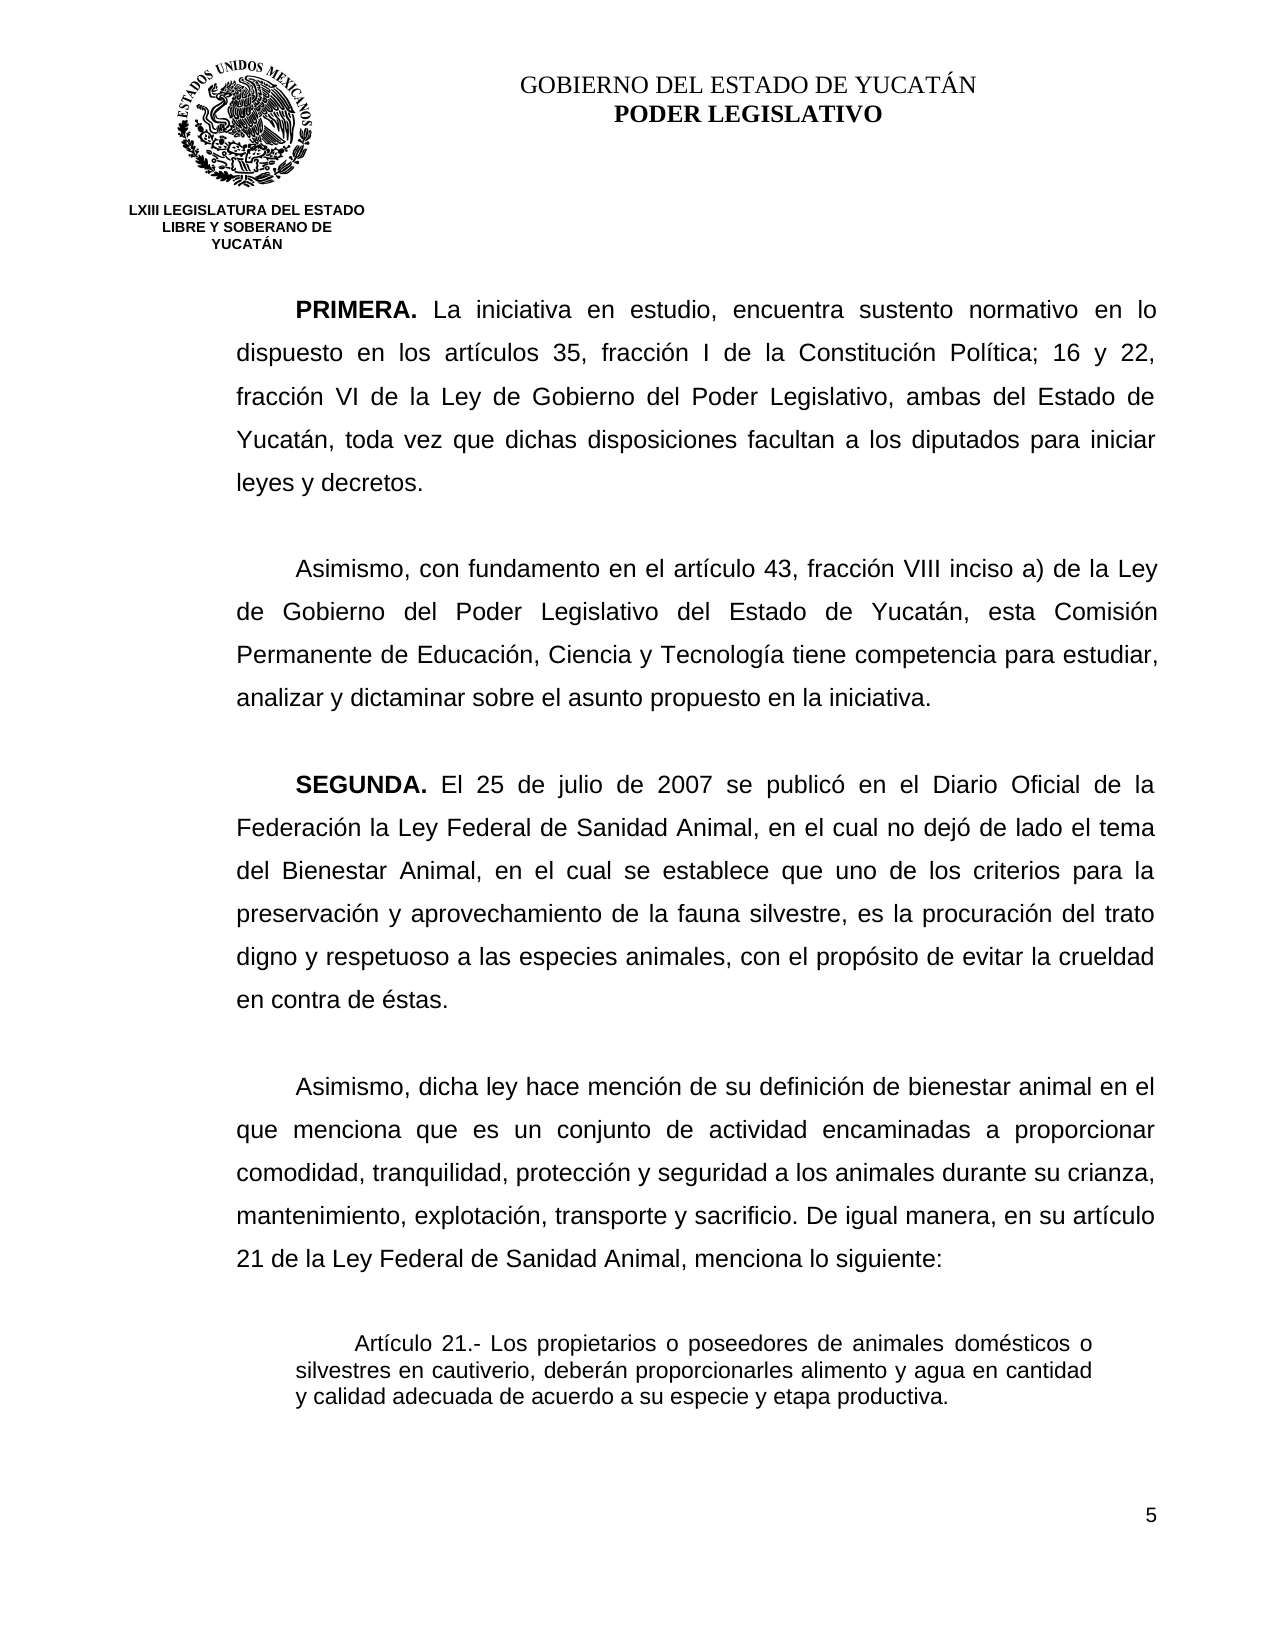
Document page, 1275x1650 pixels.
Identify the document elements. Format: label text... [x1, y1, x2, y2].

text Asimismo, con fundamento en el artículo 43, fracción VIII inciso a) de la Ley de Gobierno del Poder Legislativo del Estado de Yucatán, esta Comisión Permanente de Educación, Ciencia y Tecnología tiene competencia para estudiar, analizar y dictaminar sobre el asunto propuesto en la iniciativa. [236, 554, 1160, 712]
text Artículo 21.- Los propietarios o poseedores de animales domésticos o silvestres en cautiverio, deberán proporcionarles alimento y agua en cantidad y calidad adecuada de acuerdo a su especie y etapa productiva. [295, 1330, 1092, 1409]
picture [144, 29, 345, 218]
text Asimismo, dicha ley hace mención de su definición de bienestar animal en el que menciona que es un conjunto de actividad encaminadas a proporcionar comodidad, tranquilidad, protección y seguridad a los animales durante su crianza, mantenimiento, explotación, transporte y sacrificio. De igual manera, en su artículo 21 de la Ley Federal de Sanidad Animal, menciona lo siguiente: [236, 1072, 1157, 1273]
text SEGUNDA. El 25 de julio de 2007 se publicó en el Diario Oficial de la Federación la Ley Federal de Sanidad Animal, en el cual no dejó de lado el tema del Bienestar Animal, en el cual se establece que uno de los criterios para la preservación y aprovechamiento de la fauna silvestre, es la procuración del trato digno y respetuoso a las especies animales, con el propósito de evitar la crueldad en contra de éstas. [236, 770, 1157, 1014]
text PRIMERA. La iniciativa en estudio, encuentra sustento normativo en lo dispuesto en los artículos 35, fracción I de la Constitución Política; 16 y 22, fracción VI de la Ley de Gobierno del Poder Legislativo, ambas del Estado de Yucatán, toda vez que dichas disposiciones facultan a los diputados para iniciar leyes y decretos. [236, 295, 1157, 497]
